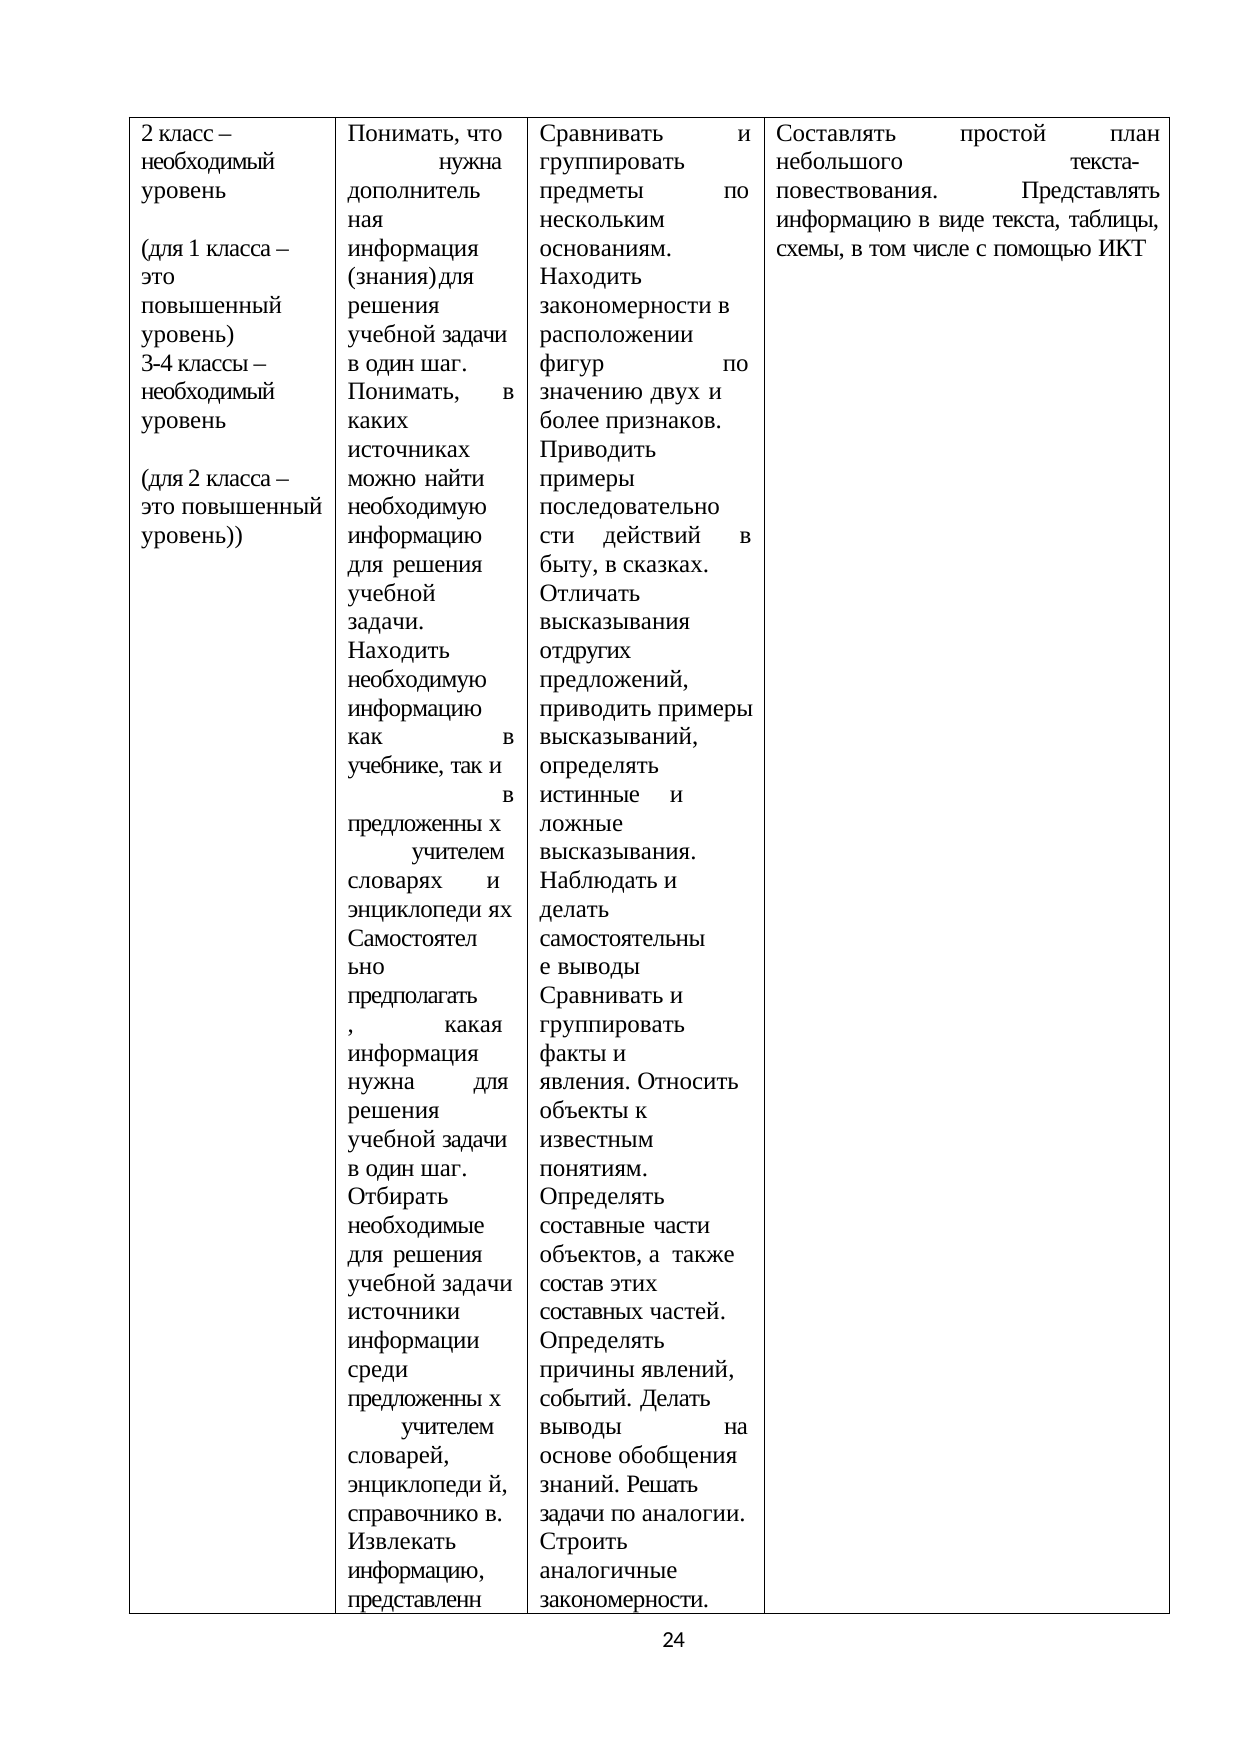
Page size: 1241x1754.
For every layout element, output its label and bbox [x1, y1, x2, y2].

table_header [336, 118, 527, 1613]
table_header [765, 118, 1169, 1613]
table_header [130, 118, 335, 1613]
table_header [528, 118, 764, 1613]
